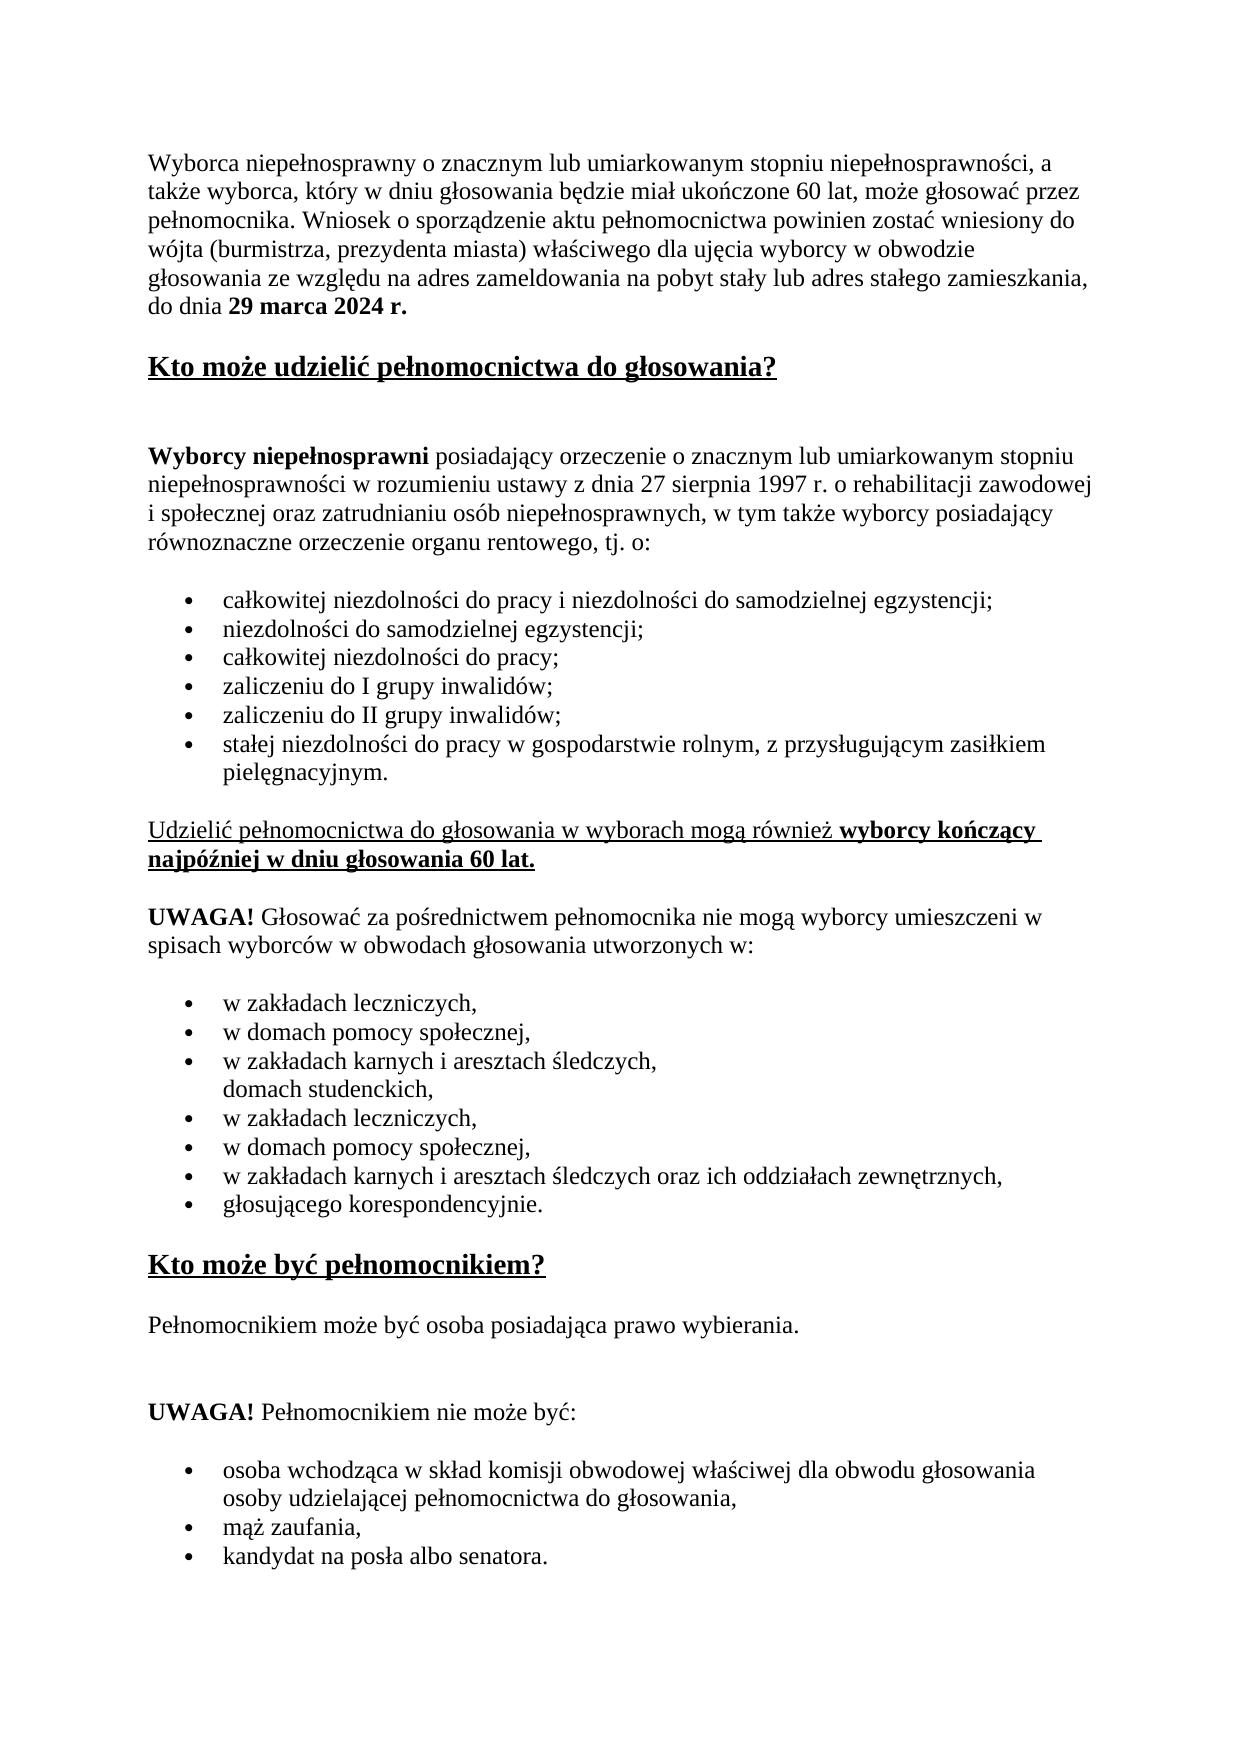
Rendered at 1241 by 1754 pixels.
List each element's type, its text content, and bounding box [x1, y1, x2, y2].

text Pełnomocnikiem może być osoba posiadająca prawo wybierania. [148, 1310, 1093, 1339]
list w zakładach karnych i aresztach śledczych, domach studenckich, [185, 1046, 1093, 1103]
text UWAGA! Pełnomocnikiem nie może być: [148, 1368, 1093, 1426]
text Wyborca niepełnosprawny o znacznym lub umiarkowanym stopniu niepełnosprawności, a także wyborca, który w dniu głosowania będzie miał ukończone 60 lat, może głosować przez pełnomocnika. Wniosek o sporządzenie aktu pełnomocnictwa powinien zostać wniesiony do wójta (burmistrza, prezydenta miasta) właściwego dla ujęcia wyborcy w obwodzie głosowania ze względu na adres zameldowania na pobyt stały lub adres stałego zamieszkania, do dnia 29 marca 2024 r. [148, 148, 1093, 320]
list mąż zaufania, [185, 1512, 1093, 1541]
list stałej niezdolności do pracy w gospodarstwie rolnym, z przysługującym zasiłkiem pielęgnacyjnym. [185, 729, 1093, 786]
list całkowitej niezdolności do pracy i niezdolności do samodzielnej egzystencji; [185, 585, 1093, 614]
list zaliczeniu do I grupy inwalidów; [185, 671, 1093, 700]
text Wyborcy niepełnosprawni posiadający orzeczenie o znacznym lub umiarkowanym stopniu niepełnosprawności w rozumieniu ustawy z dnia 27 sierpnia 1997 r. o rehabilitacji zawodowej i społecznej oraz zatrudnianiu osób niepełnosprawnych, w tym także wyborcy posiadający równoznaczne orzeczenie organu rentowego, tj. o: [148, 412, 1093, 556]
list niezdolności do samodzielnej egzystencji; [185, 614, 1093, 642]
text Kto może być pełnomocnikiem? [148, 1247, 1093, 1281]
list całkowitej niezdolności do pracy; [185, 642, 1093, 671]
list w zakładach karnych i aresztach śledczych oraz ich oddziałach zewnętrznych, [185, 1161, 1093, 1189]
list w zakładach leczniczych, [185, 1103, 1093, 1132]
text Udzielić pełnomocnictwa do głosowania w wyborach mogą również wyborcy kończący najpóźniej w dniu głosowania 60 lat. UWAGA! Głosować za pośrednictwem pełnomocnika nie mogą wyborcy umieszczeni w spisach wyborców w obwodach głosowania utworzonych w: [148, 815, 1093, 959]
list osoba wchodząca w skład komisji obwodowej właściwej dla obwodu głosowania osoby udzielającej pełnomocnictwa do głosowania, [185, 1455, 1093, 1512]
text Kto może udzielić pełnomocnictwa do głosowania? [148, 349, 1093, 383]
list głosującego korespondencyjnie. [185, 1189, 1093, 1218]
list kandydat na posła albo senatora. [185, 1541, 1093, 1570]
list zaliczeniu do II grupy inwalidów; [185, 700, 1093, 729]
list w zakładach leczniczych, [185, 988, 1093, 1017]
list w domach pomocy społecznej, [185, 1132, 1093, 1161]
list w domach pomocy społecznej, [185, 1017, 1093, 1046]
